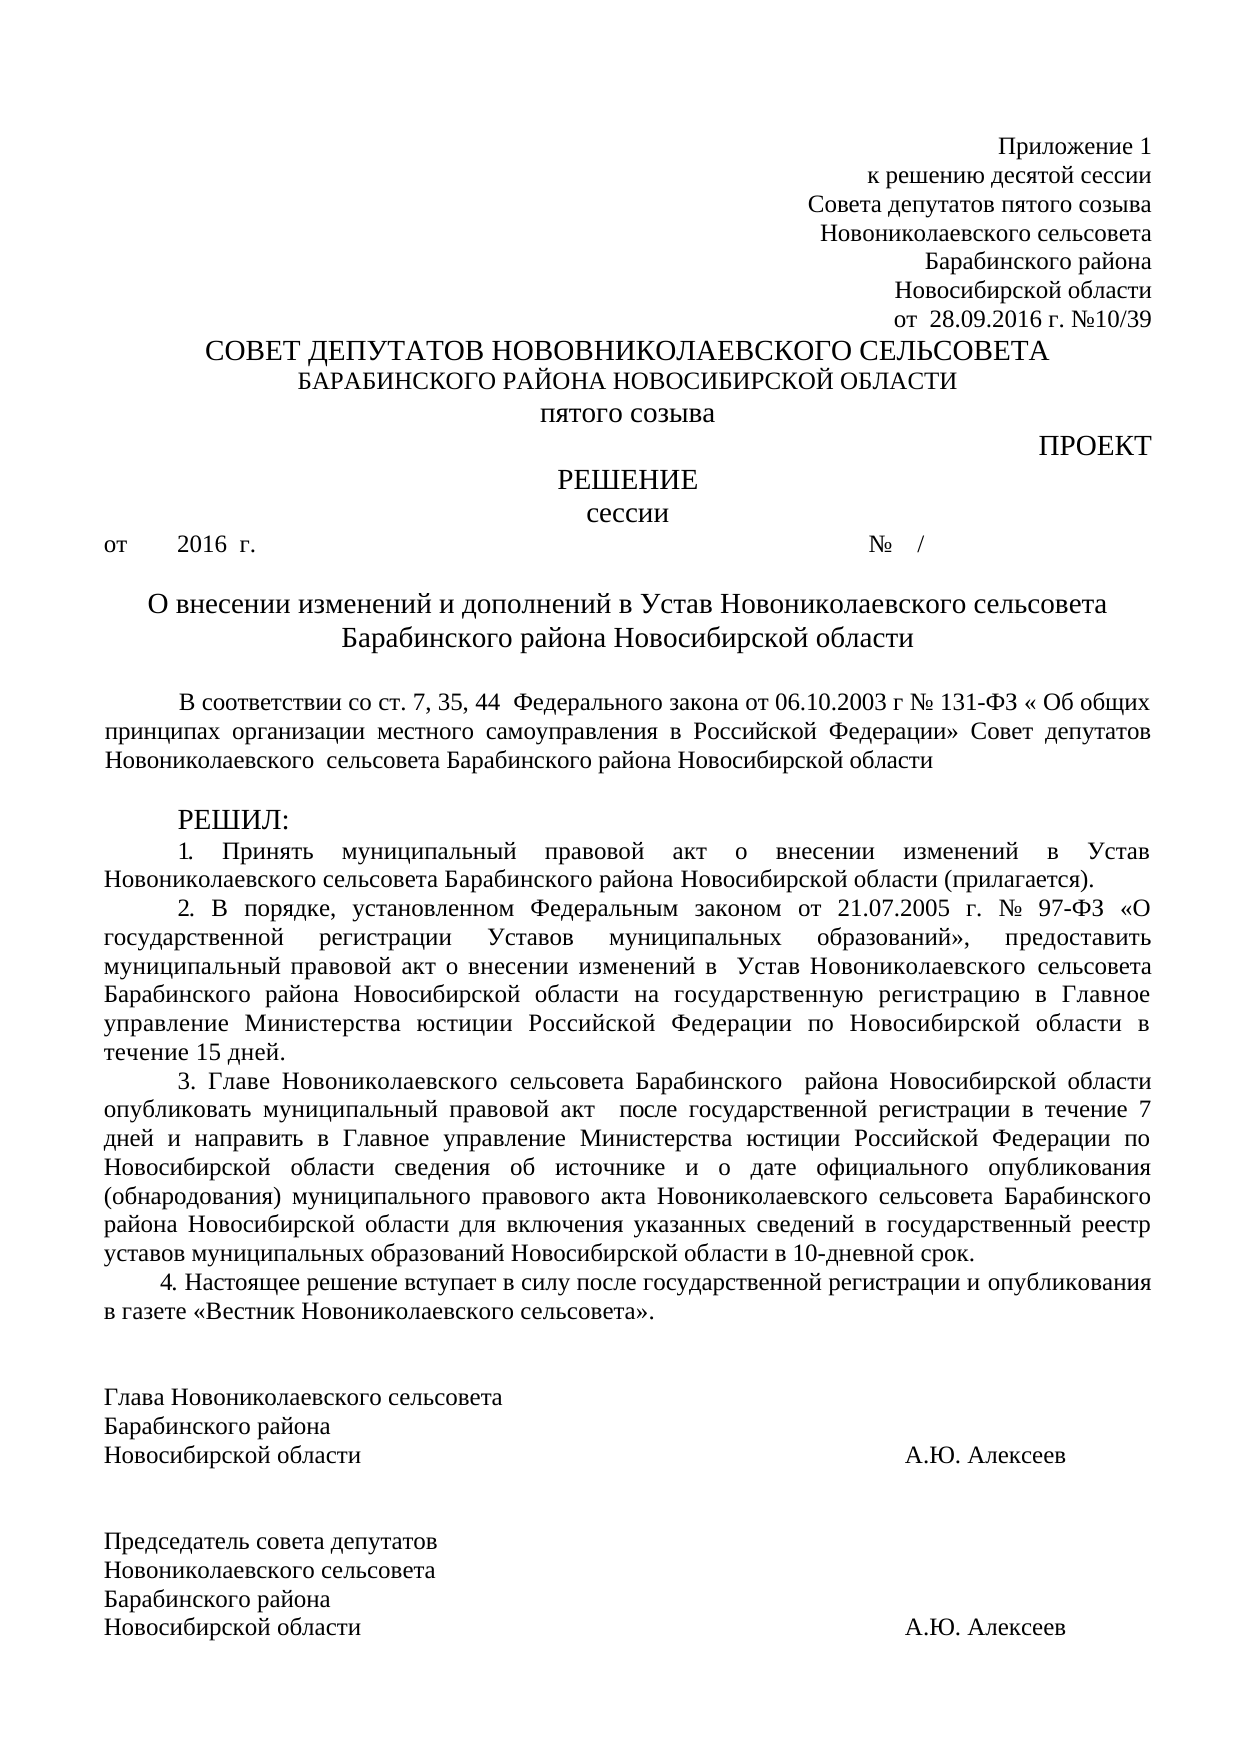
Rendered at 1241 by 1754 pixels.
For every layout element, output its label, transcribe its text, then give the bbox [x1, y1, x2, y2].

text 1. Принять муниципальный правовой акт о внесении изменений в Устав Новониколаевского сельсовета Барабинского района Новосибирской области (прилагается). [103, 836, 1152, 893]
text к решению десятой сессии [103, 160, 1152, 189]
text Новониколаевского сельсовета [103, 218, 1152, 246]
text Новосибирской области [103, 275, 1152, 304]
text Барабинского района [103, 1411, 1152, 1440]
text В соответствии со ст. 7, 35, 44 Федерального закона от 06.10.2003 г № 131-ФЗ « Об общих принципах организации местного самоуправления в Российской Федерации» Совет депутатов Новониколаевского сельсовета Барабинского района Новосибирской области [104, 687, 1152, 773]
text 4. Настоящее решение вступает в силу после государственной регистрации и опубликования в газете «Вестник Новониколаевского сельсовета». [103, 1267, 1152, 1325]
text БАРАБИНСКОГО РАЙОНА НОВОСИБИРСКОЙ ОБЛАСТИ [103, 366, 1152, 395]
text Новосибирской области А.Ю. Алексеев [103, 1612, 1152, 1641]
text сессии [103, 496, 1152, 529]
text О внесении изменений и дополнений в Устав Новониколаевского сельсовета Барабинского района Новосибирской области [103, 587, 1152, 654]
text ПРОЕКТ [103, 428, 1152, 462]
text Новониколаевского сельсовета [103, 1555, 1152, 1584]
text Новосибирской области А.Ю. Алексеев [103, 1440, 1152, 1469]
text Глава Новониколаевского сельсовета [103, 1382, 1152, 1411]
text пятого созыва [103, 395, 1152, 428]
text Барабинского района [103, 1584, 1152, 1612]
text СОВЕТ ДЕПУТАТОВ НОВОВНИКОЛАЕВСКОГО СЕЛЬСОВЕТА [103, 333, 1152, 366]
text 3. Главе Новониколаевского сельсовета Барабинского района Новосибирской области опубликовать муниципальный правовой акт после государственной регистрации в течение 7 дней и направить в Главное управление Министерства юстиции Российской Федерации по Новосибирской области сведения об источнике и о дате официального опубликования (обнародования) муниципального правового акта Новониколаевского сельсовета Барабинского района Новосибирской области для включения указанных сведений в государственный реестр уставов муниципальных образований Новосибирской области в 10-дневной срок. [103, 1066, 1152, 1267]
text от 2016 г. № / [103, 529, 1152, 558]
text от 28.09.2016 г. №10/39 [103, 304, 1152, 333]
text РЕШИЛ: [103, 802, 1152, 836]
text 2. В порядке, установленном Федеральным законом от 21.07.2005 г. № 97-ФЗ «О государственной регистрации Уставов муниципальных образований», предоставить муниципальный правовой акт о внесении изменений в Устав Новониколаевского сельсовета Барабинского района Новосибирской области на государственную регистрацию в Главное управление Министерства юстиции Российской Федерации по Новосибирской области в течение 15 дней. [103, 893, 1152, 1066]
text Председатель совета депутатов [103, 1526, 1152, 1555]
text Приложение 1 [103, 131, 1152, 160]
text Совета депутатов пятого созыва [103, 189, 1152, 218]
text РЕШЕНИЕ [103, 462, 1152, 496]
text Барабинского района [103, 246, 1152, 275]
